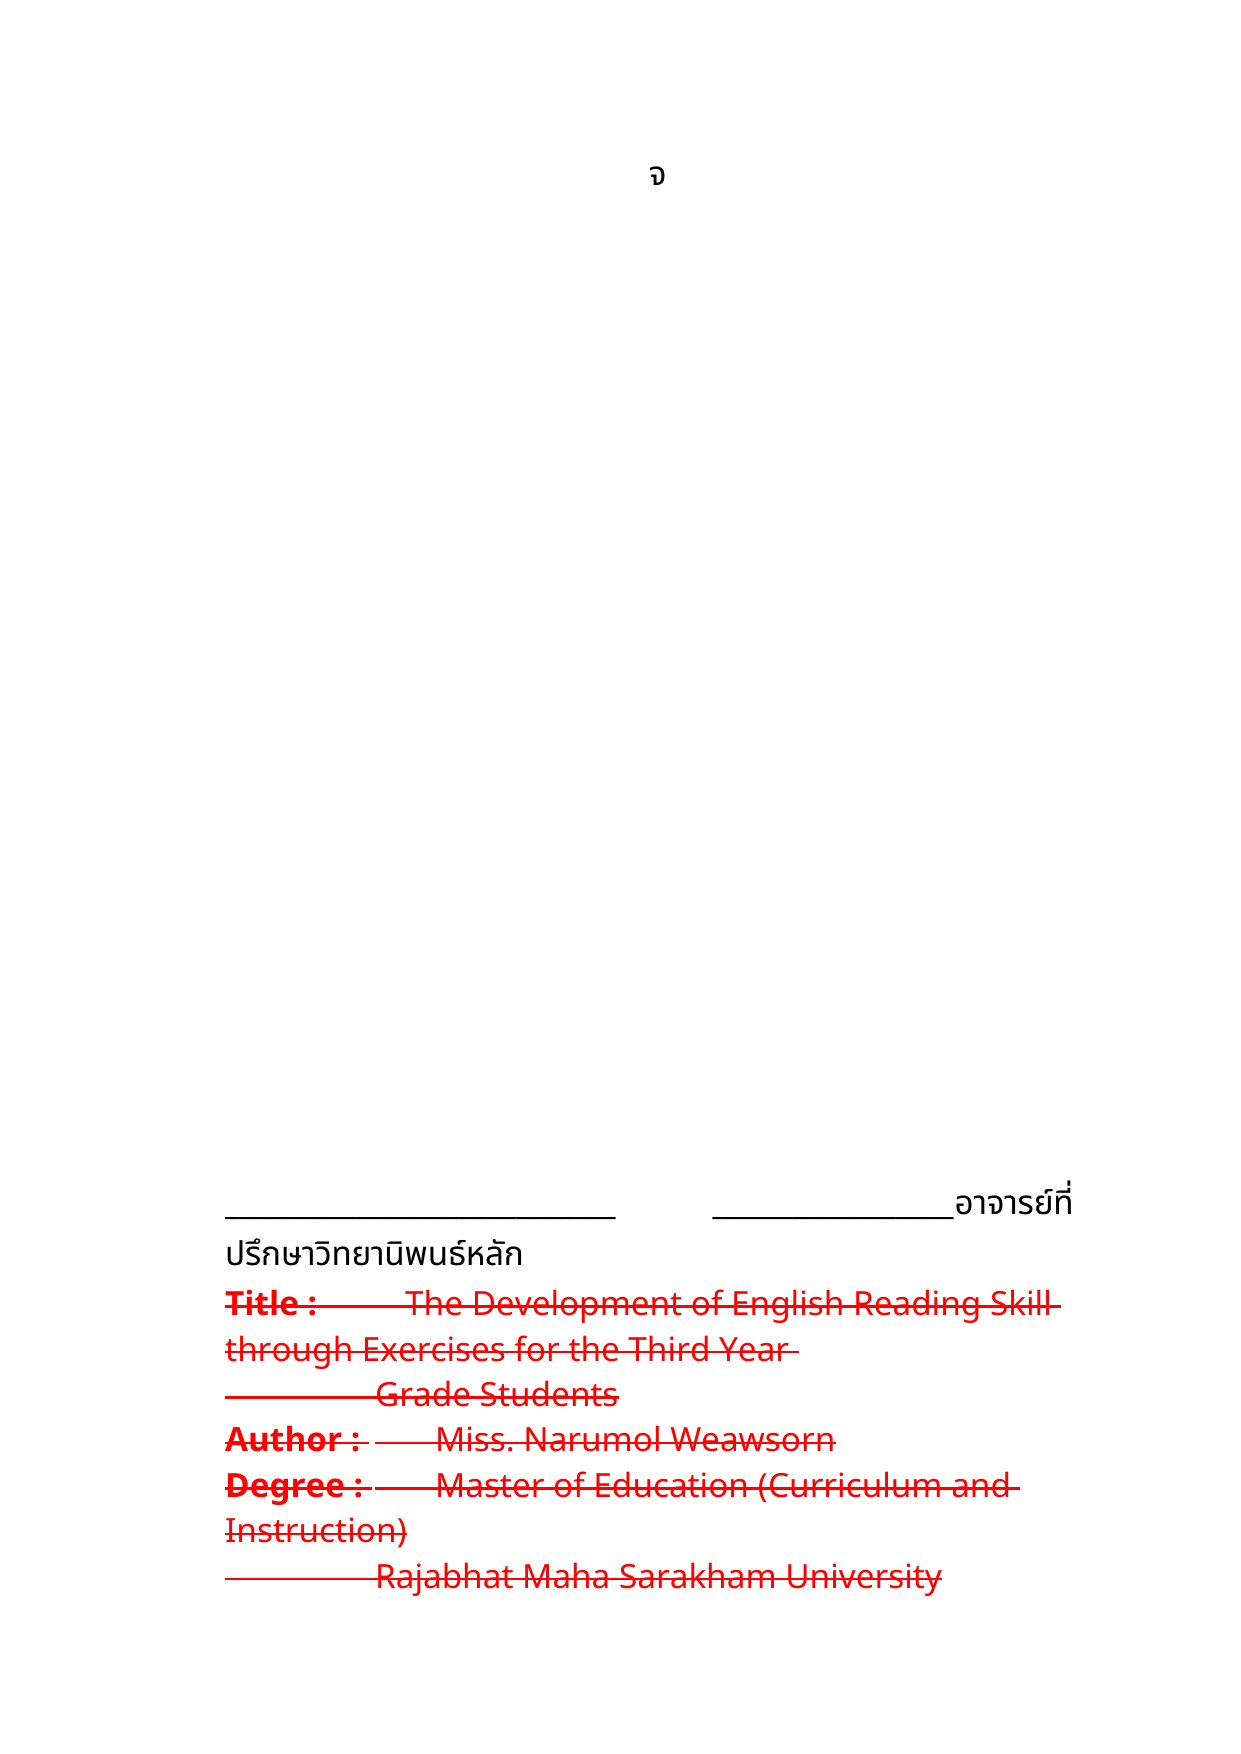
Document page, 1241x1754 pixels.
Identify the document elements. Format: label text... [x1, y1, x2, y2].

text Grade Students [225, 1371, 1090, 1416]
text Author : Miss. Narumol Weawsorn [225, 1416, 1090, 1462]
text Rajabhat Maha Sarakham University [225, 1552, 1090, 1598]
text __________________________________________________อาจารย์ที่ปรึกษาวิทยานิพนธ์หลัก [225, 1179, 1090, 1280]
text Degree : Master of Education (Curriculum and Instruction) [225, 1462, 1090, 1552]
text Title : The Development of English Reading Skill through Exercises for the Third Year [225, 1280, 1090, 1371]
